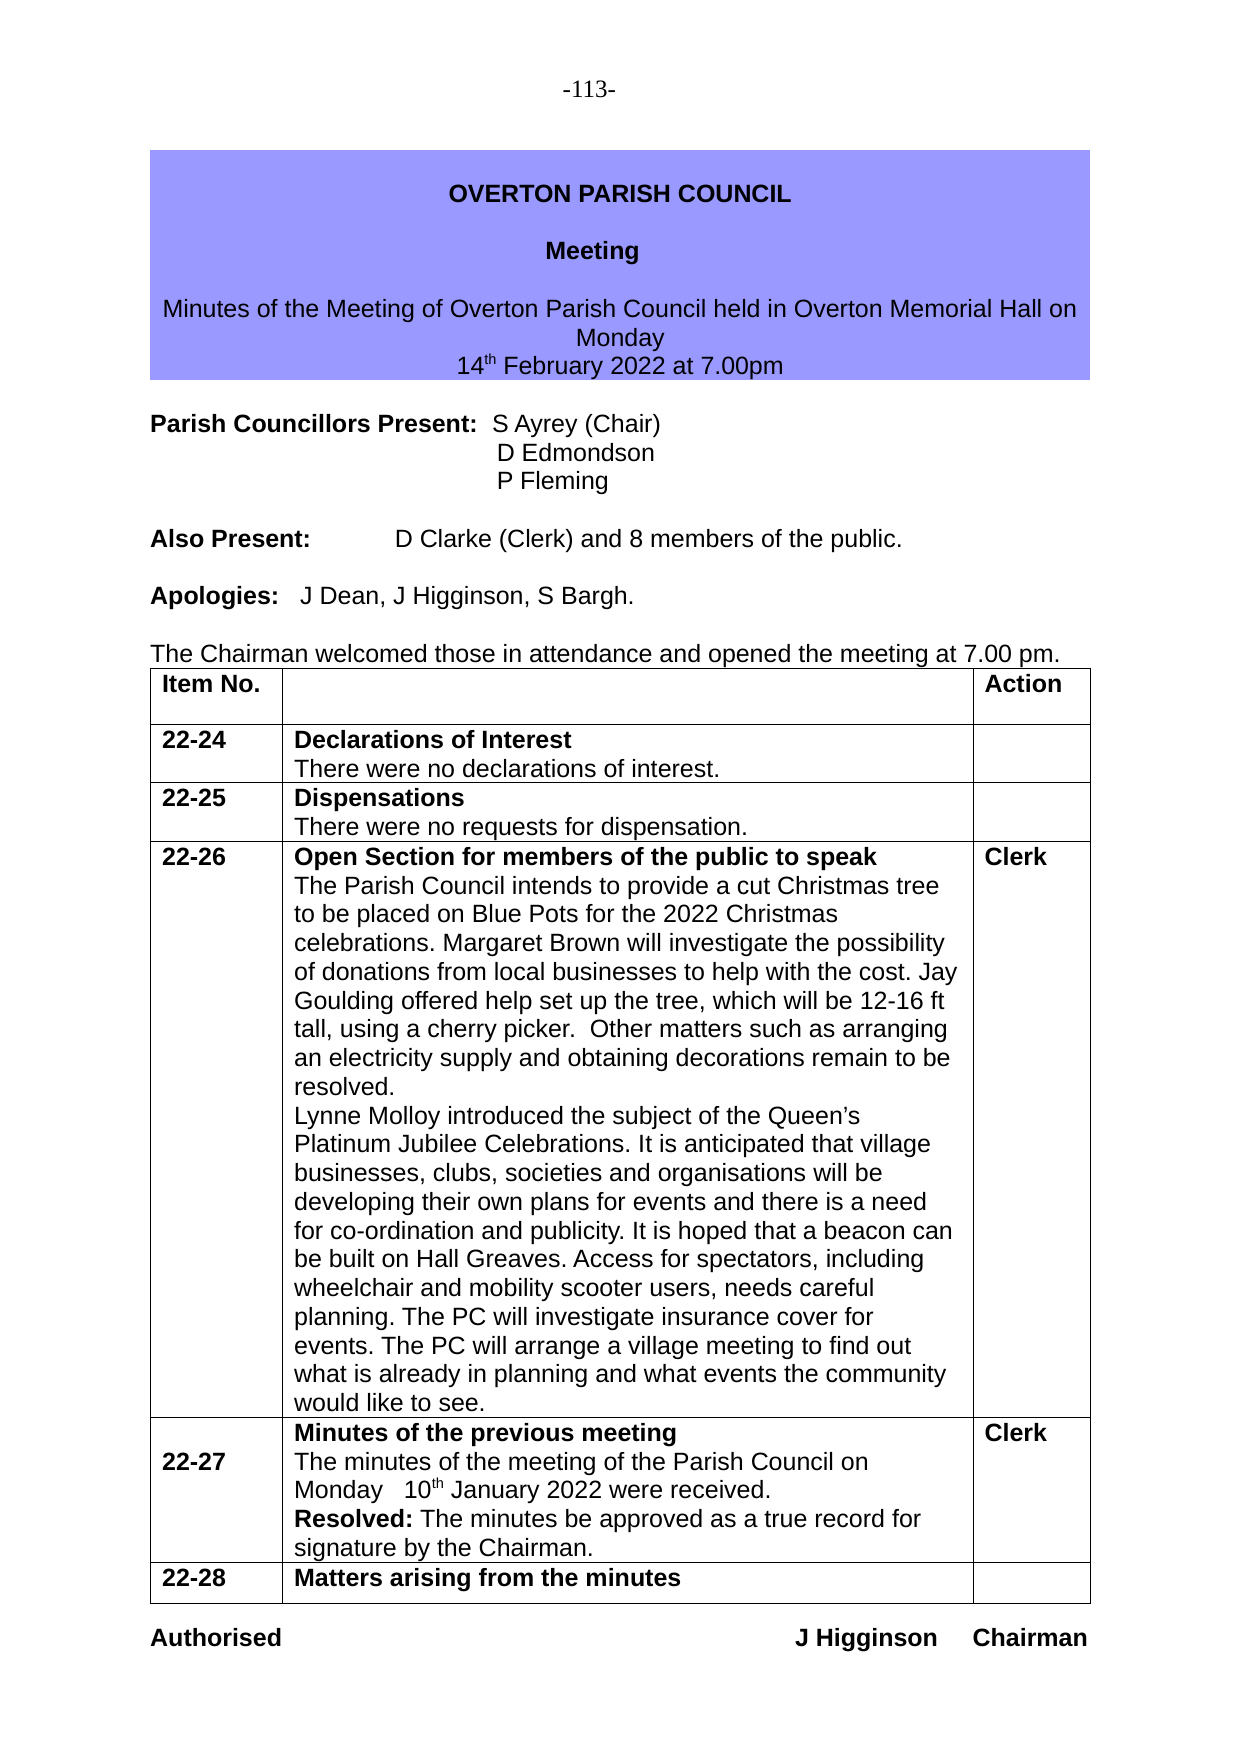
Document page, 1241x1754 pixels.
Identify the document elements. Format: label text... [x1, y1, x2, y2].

table_cell Clerk [974, 1418, 1090, 1562]
table_header [283, 669, 973, 724]
table_cell Dispensations There were no requests for dispensation. [283, 783, 973, 841]
table_cell 22-27 [151, 1418, 282, 1562]
text 14th February 2022 at 7.00pm [150, 351, 1090, 380]
table_cell 22-24 [151, 725, 282, 782]
text Meeting [150, 236, 1090, 265]
text D Edmondson [150, 437, 1090, 466]
table_header Action [974, 669, 1090, 724]
text The Chairman welcomed those in attendance and opened the meeting at 7.00 pm. [150, 639, 1090, 667]
text Apologies: J Dean, J Higginson, S Bargh. [150, 581, 1090, 610]
table_cell 22-26 [151, 842, 282, 1417]
text P Fleming [150, 466, 1090, 495]
table_cell Open Section for members of the public to speak The Parish Council intends to provide a cut Christmas tree to be placed on Blue Pots for the 2022 Christmas celebrations. Margaret Brown will investigate the possibility of donations from local businesses to help with the cost. Jay Goulding offered help set up the tree, which will be 12-16 ft tall, using a cherry picker. Other matters such as arranging an electricity supply and obtaining decorations remain to be resolved. Lynne Molloy introduced the subject of the Queen’s Platinum Jubilee Celebrations. It is anticipated that village businesses, clubs, societies and organisations will be developing their own plans for events and there is a need for co-ordination and publicity. It is hoped that a beacon can be built on Hall Greaves. Access for spectators, including wheelchair and mobility scooter users, needs careful planning. The PC will investigate insurance cover for events. The PC will arrange a village meeting to find out what is already in planning and what events the community would like to see. [283, 842, 973, 1417]
table_cell 22-28 [151, 1563, 282, 1603]
table_cell 22-25 [151, 783, 282, 841]
table_cell Declarations of Interest There were no declarations of interest. [283, 725, 973, 782]
table_cell Minutes of the previous meeting The minutes of the meeting of the Parish Council on Monday 10th January 2022 were received. Resolved: The minutes be approved as a true record for signature by the Chairman. [283, 1418, 973, 1562]
text OVERTON PARISH COUNCIL [150, 179, 1090, 207]
table_header Item No. [151, 669, 282, 724]
text Also Present: D Clarke (Clerk) and 8 members of the public. [150, 524, 1090, 552]
text Minutes of the Meeting of Overton Parish Council held in Overton Memorial Hall on Monday [150, 294, 1090, 351]
table_cell [974, 725, 1090, 782]
table_cell Clerk [974, 842, 1090, 1417]
table_cell [974, 783, 1090, 841]
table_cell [283, 1563, 973, 1603]
text Parish Councillors Present: S Ayrey (Chair) [150, 409, 1090, 437]
table_cell [974, 1563, 1090, 1603]
